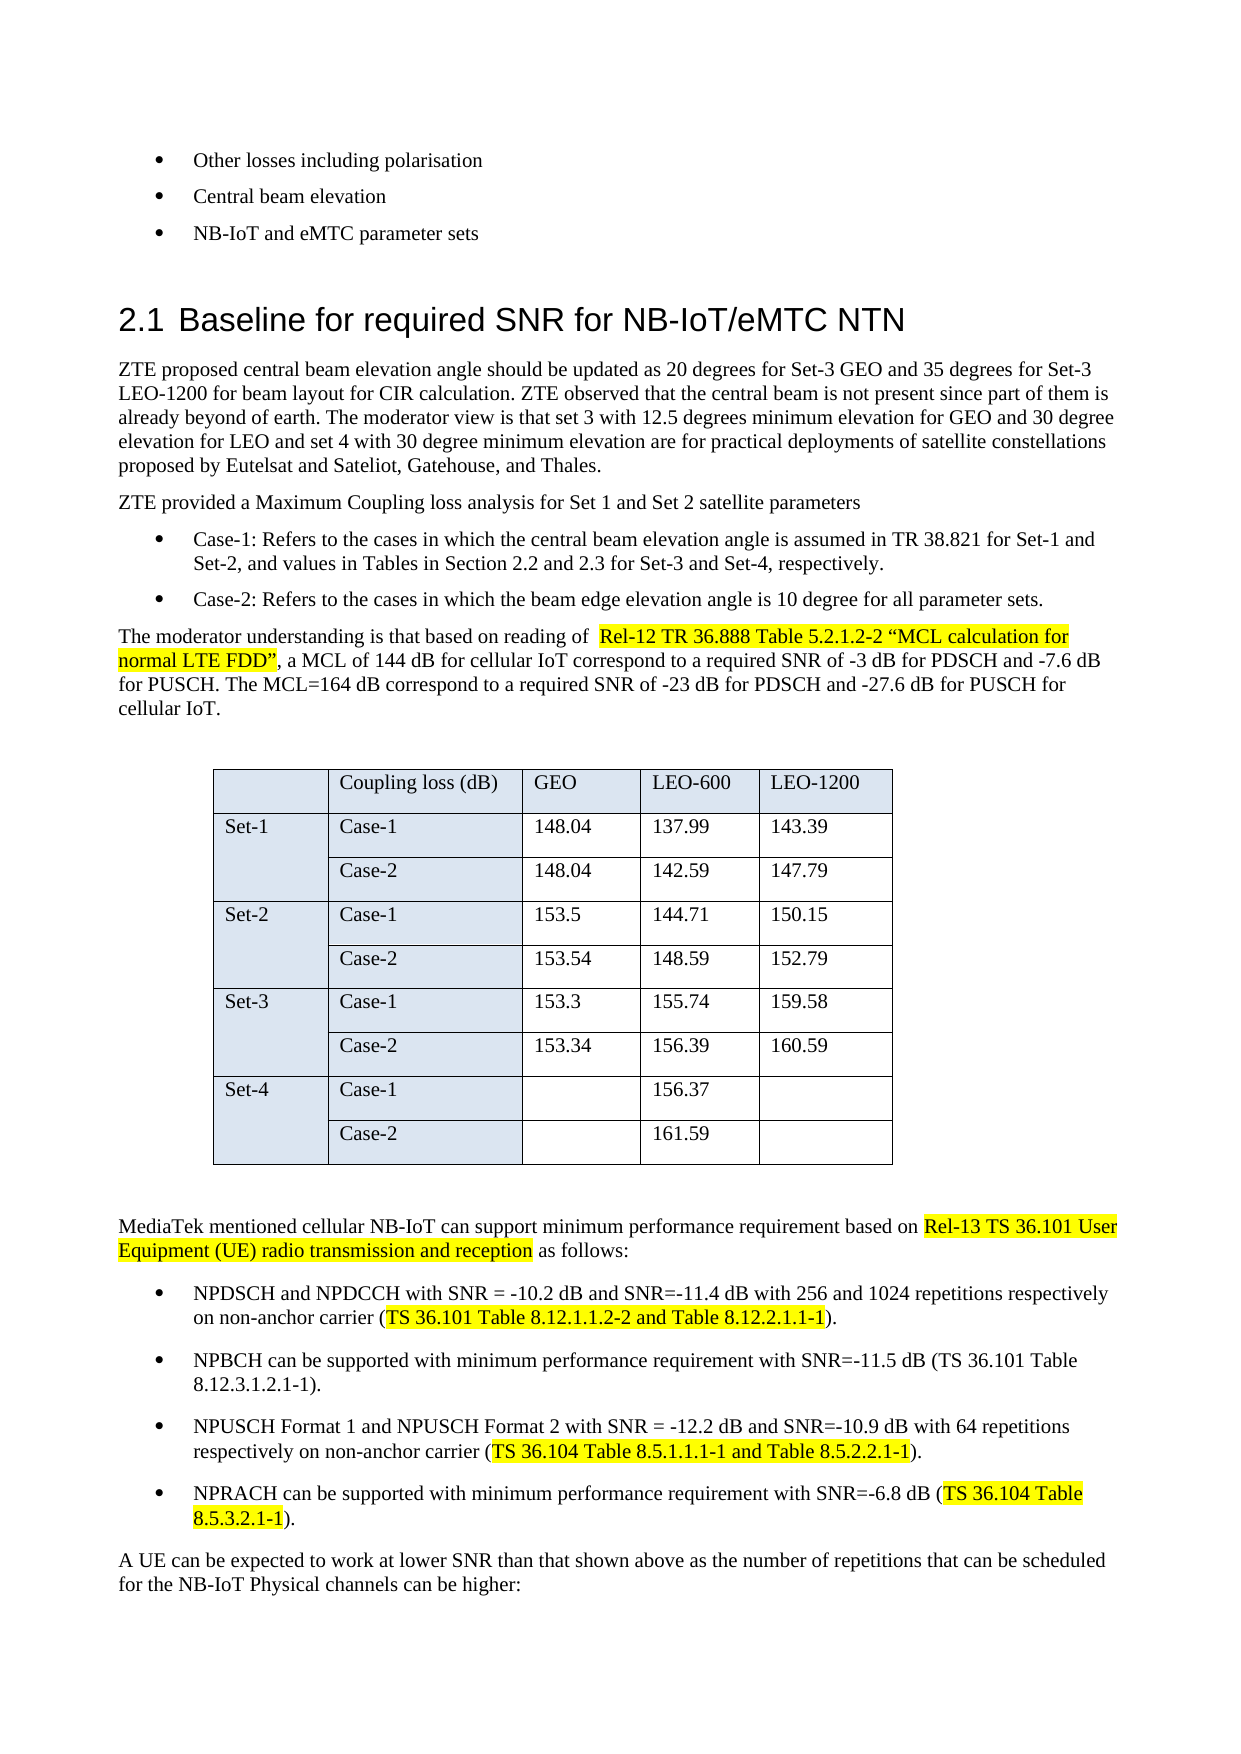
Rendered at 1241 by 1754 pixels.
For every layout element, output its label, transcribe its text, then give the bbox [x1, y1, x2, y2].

table_cell Case-2 [329, 858, 522, 901]
list Central beam elevation [156, 184, 1122, 208]
table_cell Case-2 [329, 946, 522, 988]
table_header GEO [523, 770, 640, 813]
table_cell 143.39 [760, 814, 892, 857]
table_cell [523, 1121, 640, 1164]
table_header LEO-1200 [760, 770, 892, 813]
table_cell 160.59 [760, 1033, 892, 1076]
list NPUSCH Format 1 and NPUSCH Format 2 with SNR = -12.2 dB and SNR=-10.9 dB with 64 repetitions respectively on non-anchor carrier (TS 36.104 Table 8.5.1.1.1-1 and Table 8.5.2.2.1-1). [156, 1414, 1122, 1463]
subtitle Baseline for required SNR for NB-IoT/eMTC NTN [118, 300, 1122, 338]
table_cell [523, 1077, 640, 1120]
list NPDSCH and NPDCCH with SNR = -10.2 dB and SNR=-11.4 dB with 256 and 1024 repetitions respectively on non-anchor carrier (TS 36.101 Table 8.12.1.1.2-2 and Table 8.12.2.1.1-1). [156, 1281, 1122, 1329]
table_cell 159.58 [760, 989, 892, 1032]
table_cell Set-2 [214, 902, 328, 988]
table_cell 147.79 [760, 858, 892, 901]
table_cell Case-1 [329, 989, 522, 1032]
table_cell 152.79 [760, 946, 892, 988]
table_header [214, 770, 328, 813]
table_cell 153.34 [523, 1033, 640, 1076]
table_header LEO-600 [641, 770, 759, 813]
table_header Coupling loss (dB) [329, 770, 522, 813]
text MediaTek mentioned cellular NB-IoT can support minimum performance requirement based on Rel-13 TS 36.101 User Equipment (UE) radio transmission and reception as follows: [118, 1214, 1122, 1262]
table_cell 161.59 [641, 1121, 759, 1164]
table_cell 148.04 [523, 814, 640, 857]
list NPRACH can be supported with minimum performance requirement with SNR=-6.8 dB (TS 36.104 Table 8.5.3.2.1-1). [156, 1481, 1122, 1529]
table_cell 155.74 [641, 989, 759, 1032]
table_cell Case-1 [329, 902, 522, 944]
text The moderator understanding is that based on reading of Rel-12 TR 36.888 Table 5.2.1.2-2 “MCL calculation for normal LTE FDD”, a MCL of 144 dB for cellular IoT correspond to a required SNR of -3 dB for PDSCH and -7.6 dB for PUSCH. The MCL=164 dB correspond to a required SNR of -23 dB for PDSCH and -27.6 dB for PUSCH for cellular IoT. [118, 624, 1122, 720]
table_cell Case-1 [329, 814, 522, 857]
text A UE can be expected to work at lower SNR than that shown above as the number of repetitions that can be scheduled for the NB-IoT Physical channels can be higher: [118, 1548, 1122, 1596]
table_cell [760, 1121, 892, 1164]
table_cell 137.99 [641, 814, 759, 857]
table_cell 153.3 [523, 989, 640, 1032]
text ZTE proposed central beam elevation angle should be updated as 20 degrees for Set-3 GEO and 35 degrees for Set-3 LEO-1200 for beam layout for CIR calculation. ZTE observed that the central beam is not present since part of them is already beyond of earth. The moderator view is that set 3 with 12.5 degrees minimum elevation for GEO and 30 degree elevation for LEO and set 4 with 30 degree minimum elevation are for practical deployments of satellite constellations proposed by Eutelsat and Sateliot, Gatehouse, and Thales. [118, 357, 1122, 477]
table_cell 153.5 [523, 902, 640, 944]
list NB-IoT and eMTC parameter sets [156, 221, 1122, 245]
table_cell 148.04 [523, 858, 640, 901]
table_cell 148.59 [641, 946, 759, 988]
list Case-1: Refers to the cases in which the central beam elevation angle is assumed in TR 38.821 for Set-1 and Set-2, and values in Tables in Section 2.2 and 2.3 for Set-3 and Set-4, respectively. [156, 527, 1122, 575]
table_cell Case-2 [329, 1121, 522, 1164]
table_cell 153.54 [523, 946, 640, 988]
table_cell 142.59 [641, 858, 759, 901]
table_cell Case-1 [329, 1077, 522, 1120]
table_cell Case-2 [329, 1033, 522, 1076]
table_cell 156.39 [641, 1033, 759, 1076]
list Case-2: Refers to the cases in which the beam edge elevation angle is 10 degree for all parameter sets. [156, 587, 1122, 611]
table_cell Set-3 [214, 989, 328, 1076]
text ZTE provided a Maximum Coupling loss analysis for Set 1 and Set 2 satellite parameters [118, 490, 1122, 514]
table_cell Set-1 [214, 814, 328, 901]
table_cell [760, 1077, 892, 1120]
table_cell 156.37 [641, 1077, 759, 1120]
list Other losses including polarisation [156, 147, 1122, 172]
table_cell Set-4 [214, 1077, 328, 1164]
table_cell 150.15 [760, 902, 892, 944]
table_cell 144.71 [641, 902, 759, 944]
list NPBCH can be supported with minimum performance requirement with SNR=-11.5 dB (TS 36.101 Table 8.12.3.1.2.1-1). [156, 1348, 1122, 1396]
